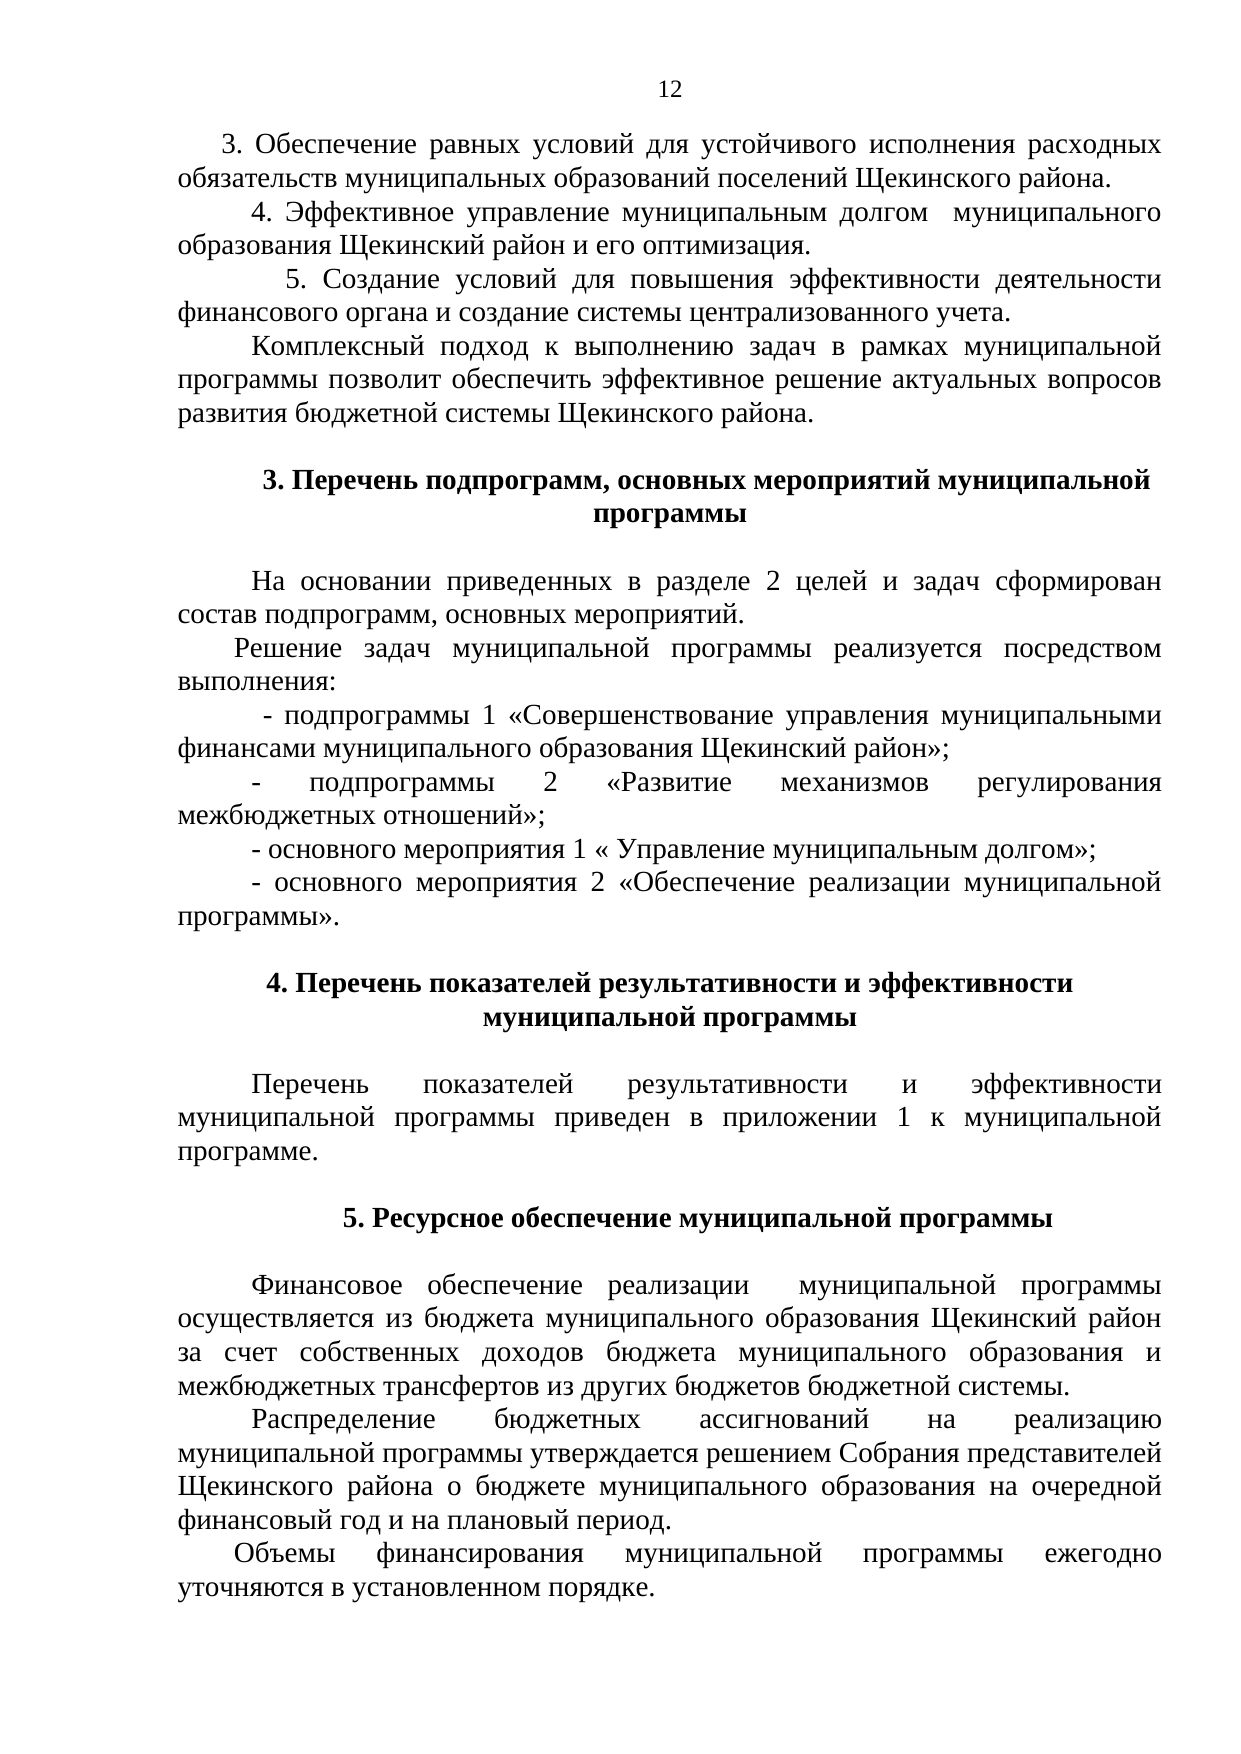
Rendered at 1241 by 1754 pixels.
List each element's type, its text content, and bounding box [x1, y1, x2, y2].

text Комплексный подход к выполнению задач в рамках муниципальной программы позволит обеспечить эффективное решение актуальных вопросов развития бюджетной системы Щекинского района. [177, 328, 1162, 428]
text - основного мероприятия 1 « Управление муниципальным долгом»; [177, 831, 1162, 864]
text На основании приведенных в разделе 2 целей и задач сформирован состав подпрограмм, основных мероприятий. [177, 563, 1162, 630]
text Решение задач муниципальной программы реализуется посредством выполнения: [177, 630, 1162, 697]
text - основного мероприятия 2 «Обеспечение реализации муниципальной программы». [177, 864, 1162, 932]
list 3. Обеспечение равных условий для устойчивого исполнения расходных обязательств муниципальных образований поселений Щекинского района. [177, 127, 1162, 194]
text 5. Ресурсное обеспечение муниципальной программы [177, 1200, 1162, 1233]
text 4. Эффективное управление муниципальным долгом муниципального образования Щекинский район и его оптимизация. [177, 194, 1162, 261]
text 5. Создание условий для повышения эффективности деятельности финансового органа и создание системы централизованного учета. [177, 261, 1162, 328]
text - подпрограммы 1 «Совершенствование управления муниципальными финансами муниципального образования Щекинский район»; [177, 697, 1162, 764]
text Финансовое обеспечение реализации муниципальной программы осуществляется из бюджета муниципального образования Щекинский район за счет собственных доходов бюджета муниципального образования и межбюджетных трансфертов из других бюджетов бюджетной системы. [177, 1267, 1162, 1401]
text Распределение бюджетных ассигнований на реализацию муниципальной программы утверждается решением Собрания представителей Щекинского района о бюджете муниципального образования на очередной финансовый год и на плановый период. [177, 1401, 1162, 1535]
text Объемы финансирования муниципальной программы ежегодно уточняются в установленном порядке. [177, 1535, 1162, 1602]
text 3. Перечень подпрограмм, основных мероприятий муниципальной программы [177, 462, 1162, 529]
text Перечень показателей результативности и эффективности муниципальной программы приведен в приложении 1 к муниципальной программе. [177, 1066, 1162, 1166]
text 4. Перечень показателей результативности и эффективности муниципальной программы [177, 965, 1162, 1032]
text - подпрограммы 2 «Развитие механизмов регулирования межбюджетных отношений»; [177, 764, 1162, 831]
